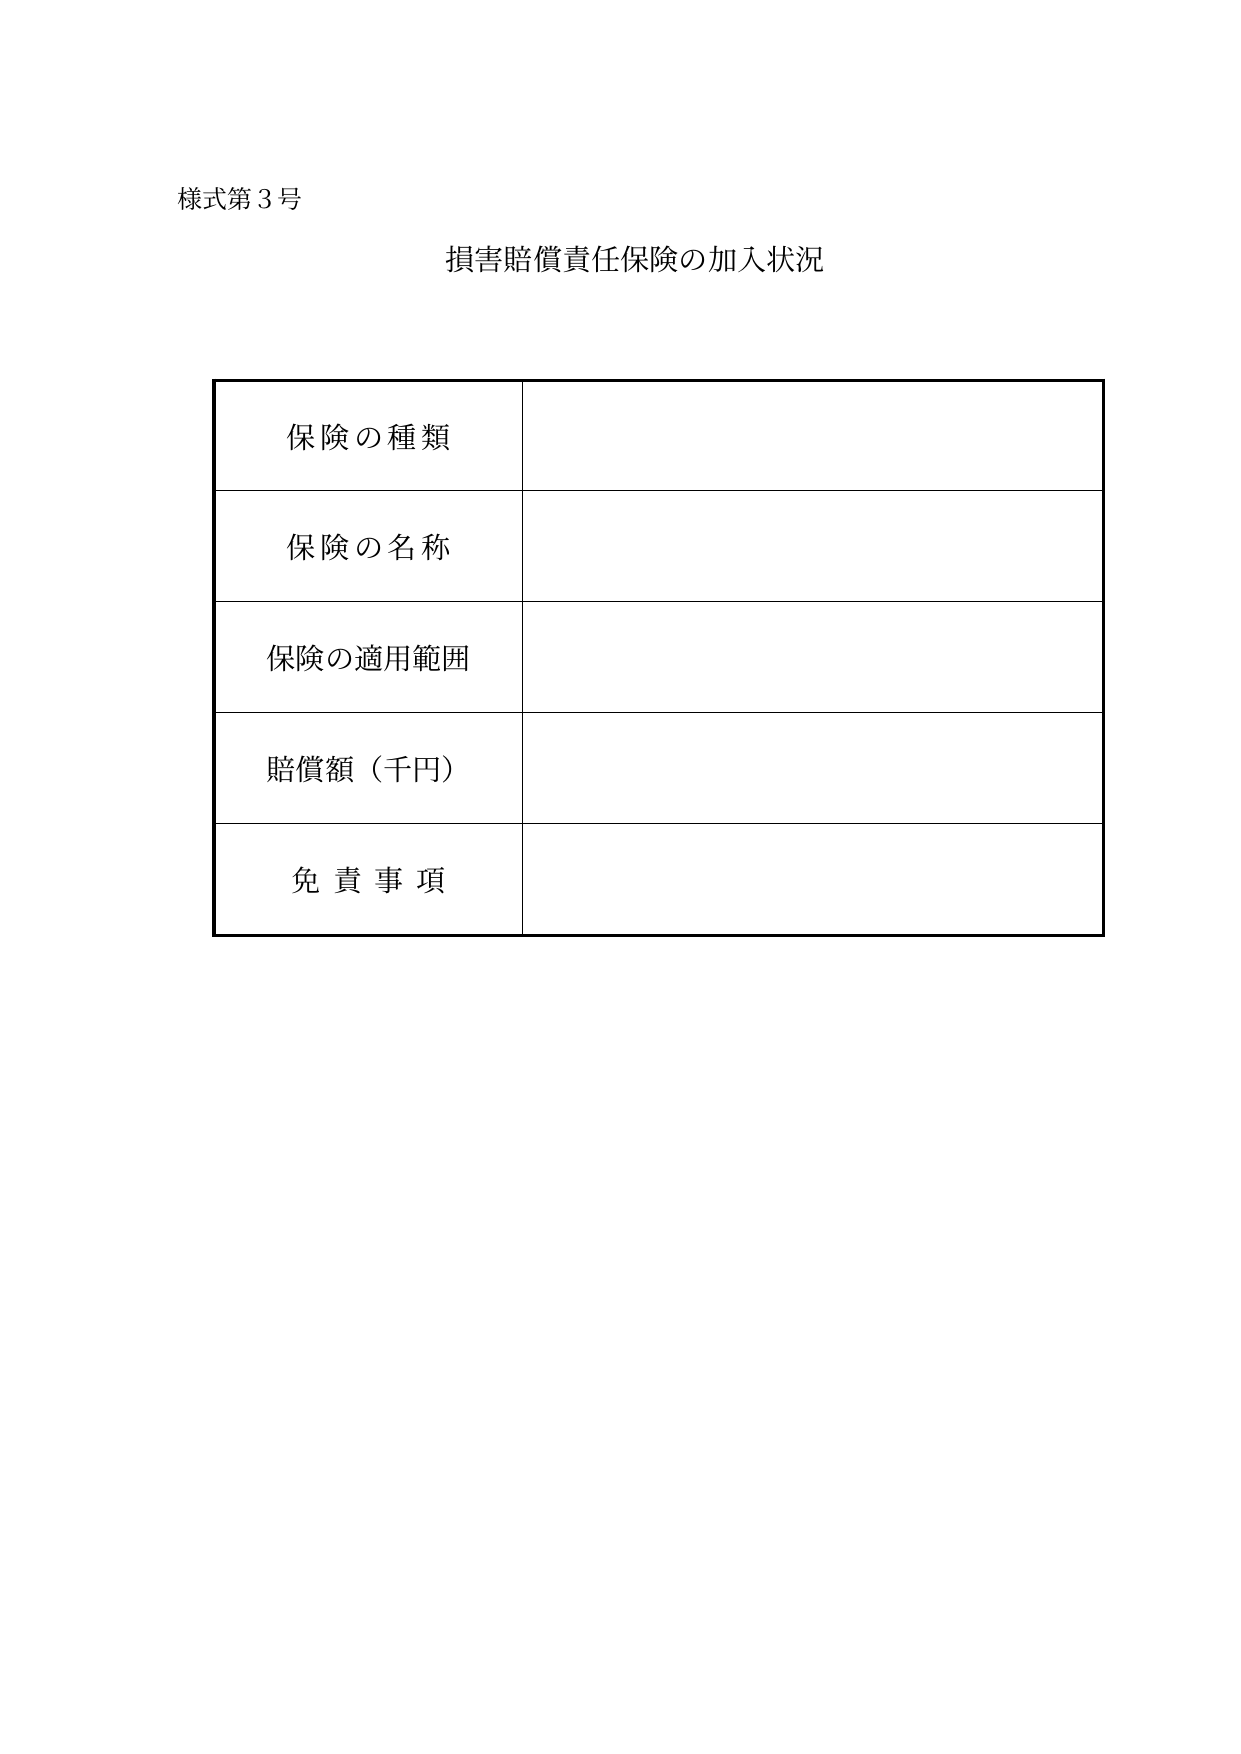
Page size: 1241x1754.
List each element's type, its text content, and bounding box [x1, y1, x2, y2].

table_cell 保険の適用範囲 [216, 602, 522, 712]
table_header [523, 382, 1102, 489]
table_cell 免責事項 [216, 824, 522, 934]
table_cell [523, 824, 1102, 934]
table_cell [523, 602, 1102, 712]
table_cell [523, 713, 1102, 823]
text 様式第３号 [177, 177, 1092, 218]
table_cell 保険の名称 [216, 491, 522, 601]
text 損害賠償責任保険の加入状況 [177, 218, 1092, 298]
table_header 保険の種類 [216, 382, 522, 489]
table_cell 賠償額（千円） [216, 713, 522, 823]
table_cell [523, 491, 1102, 601]
